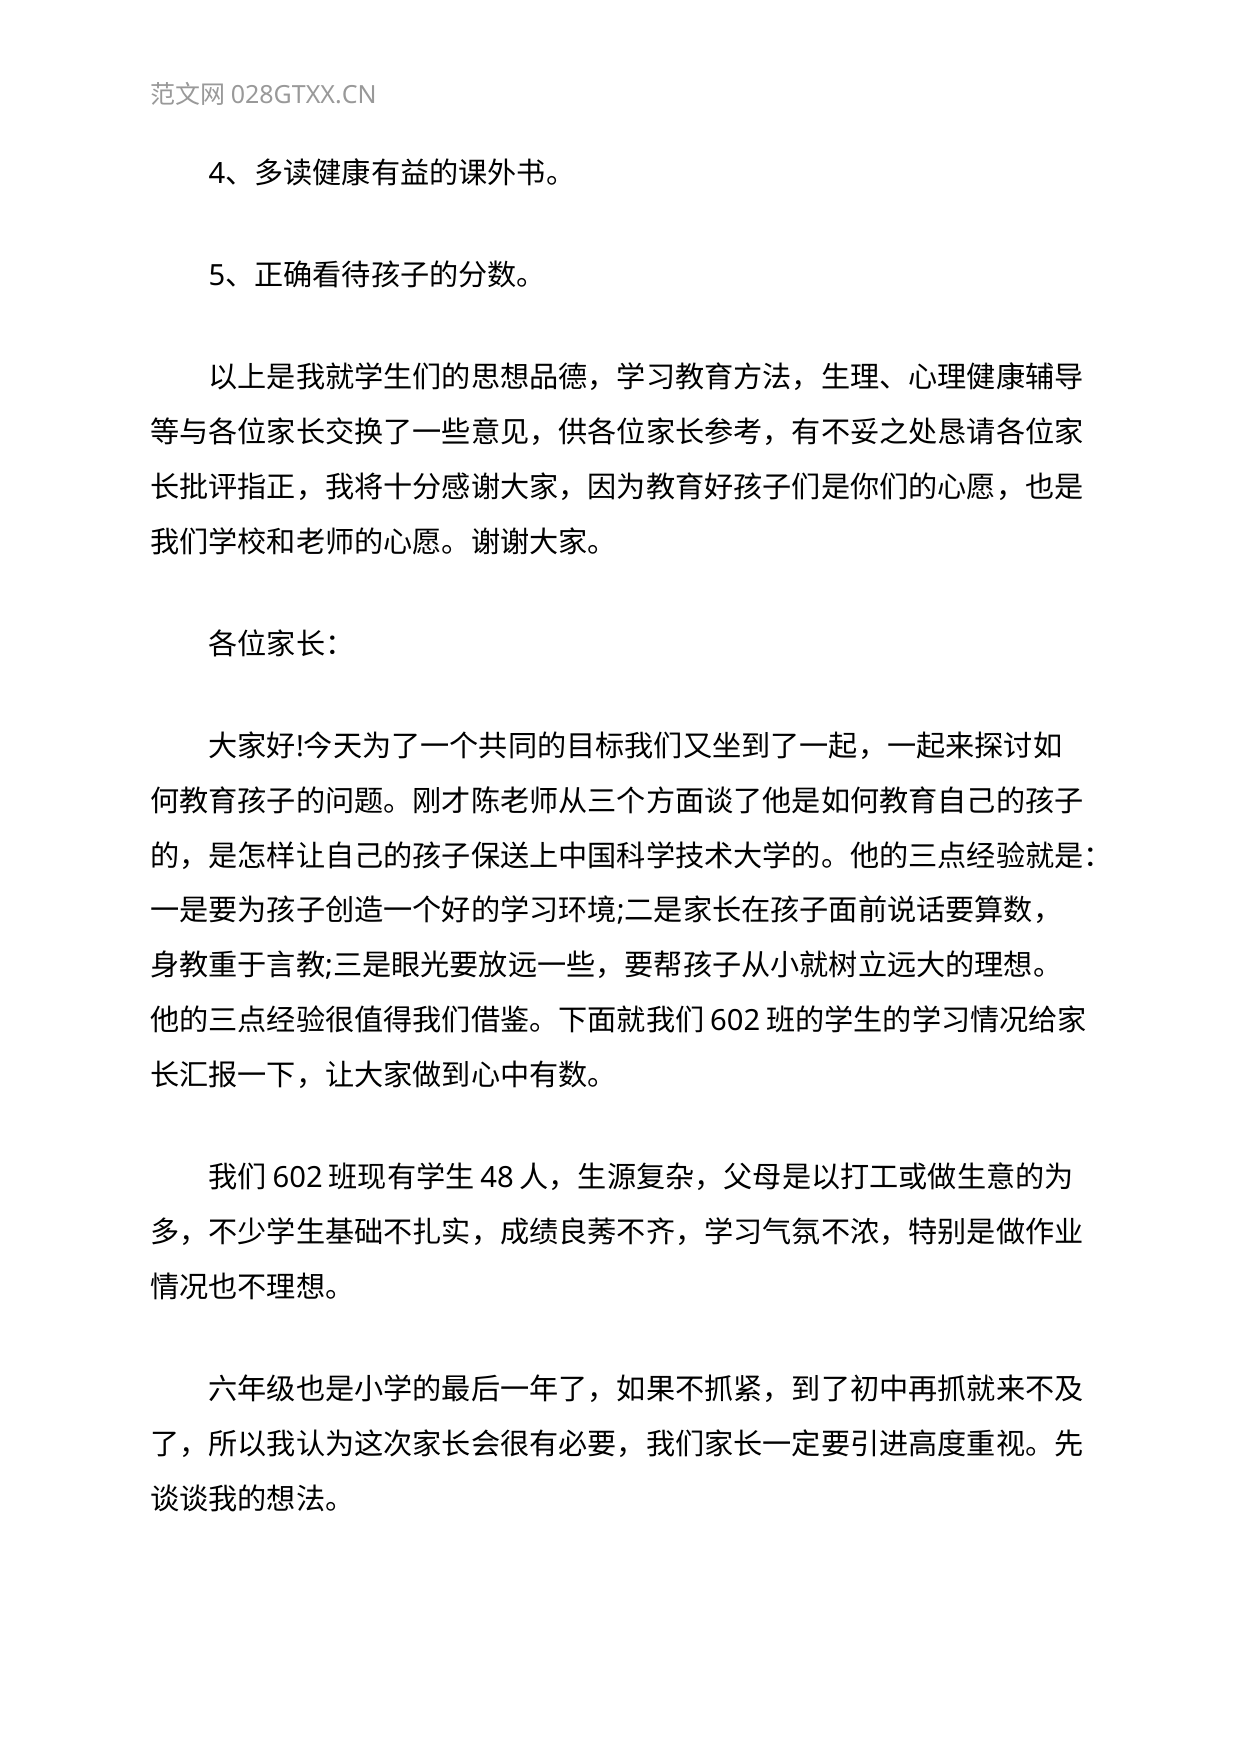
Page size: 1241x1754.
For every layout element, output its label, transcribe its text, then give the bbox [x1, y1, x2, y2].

text 5、正确看待孩子的分数。 [150, 252, 1090, 294]
text 大家好!今天为了一个共同的目标我们又坐到了一起，一起来探讨如何教育孩子的问题。刚才陈老师从三个方面谈了他是如何教育自己的孩子的，是怎样让自己的孩子保送上中国科学技术大学的。他的三点经验就是：一是要为孩子创造一个好的学习环境;二是家长在孩子面前说话要算数，身教重于言教;三是眼光要放远一些，要帮孩子从小就树立远大的理想。他的三点经验很值得我们借鉴。下面就我们602班的学生的学习情况给家长汇报一下，让大家做到心中有数。 [150, 722, 1090, 1094]
text 各位家长： [150, 620, 1090, 663]
text 以上是我就学生们的思想品德，学习教育方法，生理、心理健康辅导等与各位家长交换了一些意见，供各位家长参考，有不妥之处恳请各位家长批评指正，我将十分感谢大家，因为教育好孩子们是你们的心愿，也是我们学校和老师的心愿。谢谢大家。 [150, 354, 1090, 561]
text 我们602班现有学生48人，生源复杂，父母是以打工或做生意的为多，不少学生基础不扎实，成绩良莠不齐，学习气氛不浓，特别是做作业情况也不理想。 [150, 1154, 1090, 1306]
text 六年级也是小学的最后一年了，如果不抓紧，到了初中再抓就来不及了，所以我认为这次家长会很有必要，我们家长一定要引进高度重视。先谈谈我的想法。 [150, 1365, 1090, 1517]
text 4、多读健康有益的课外书。 [150, 150, 1090, 192]
